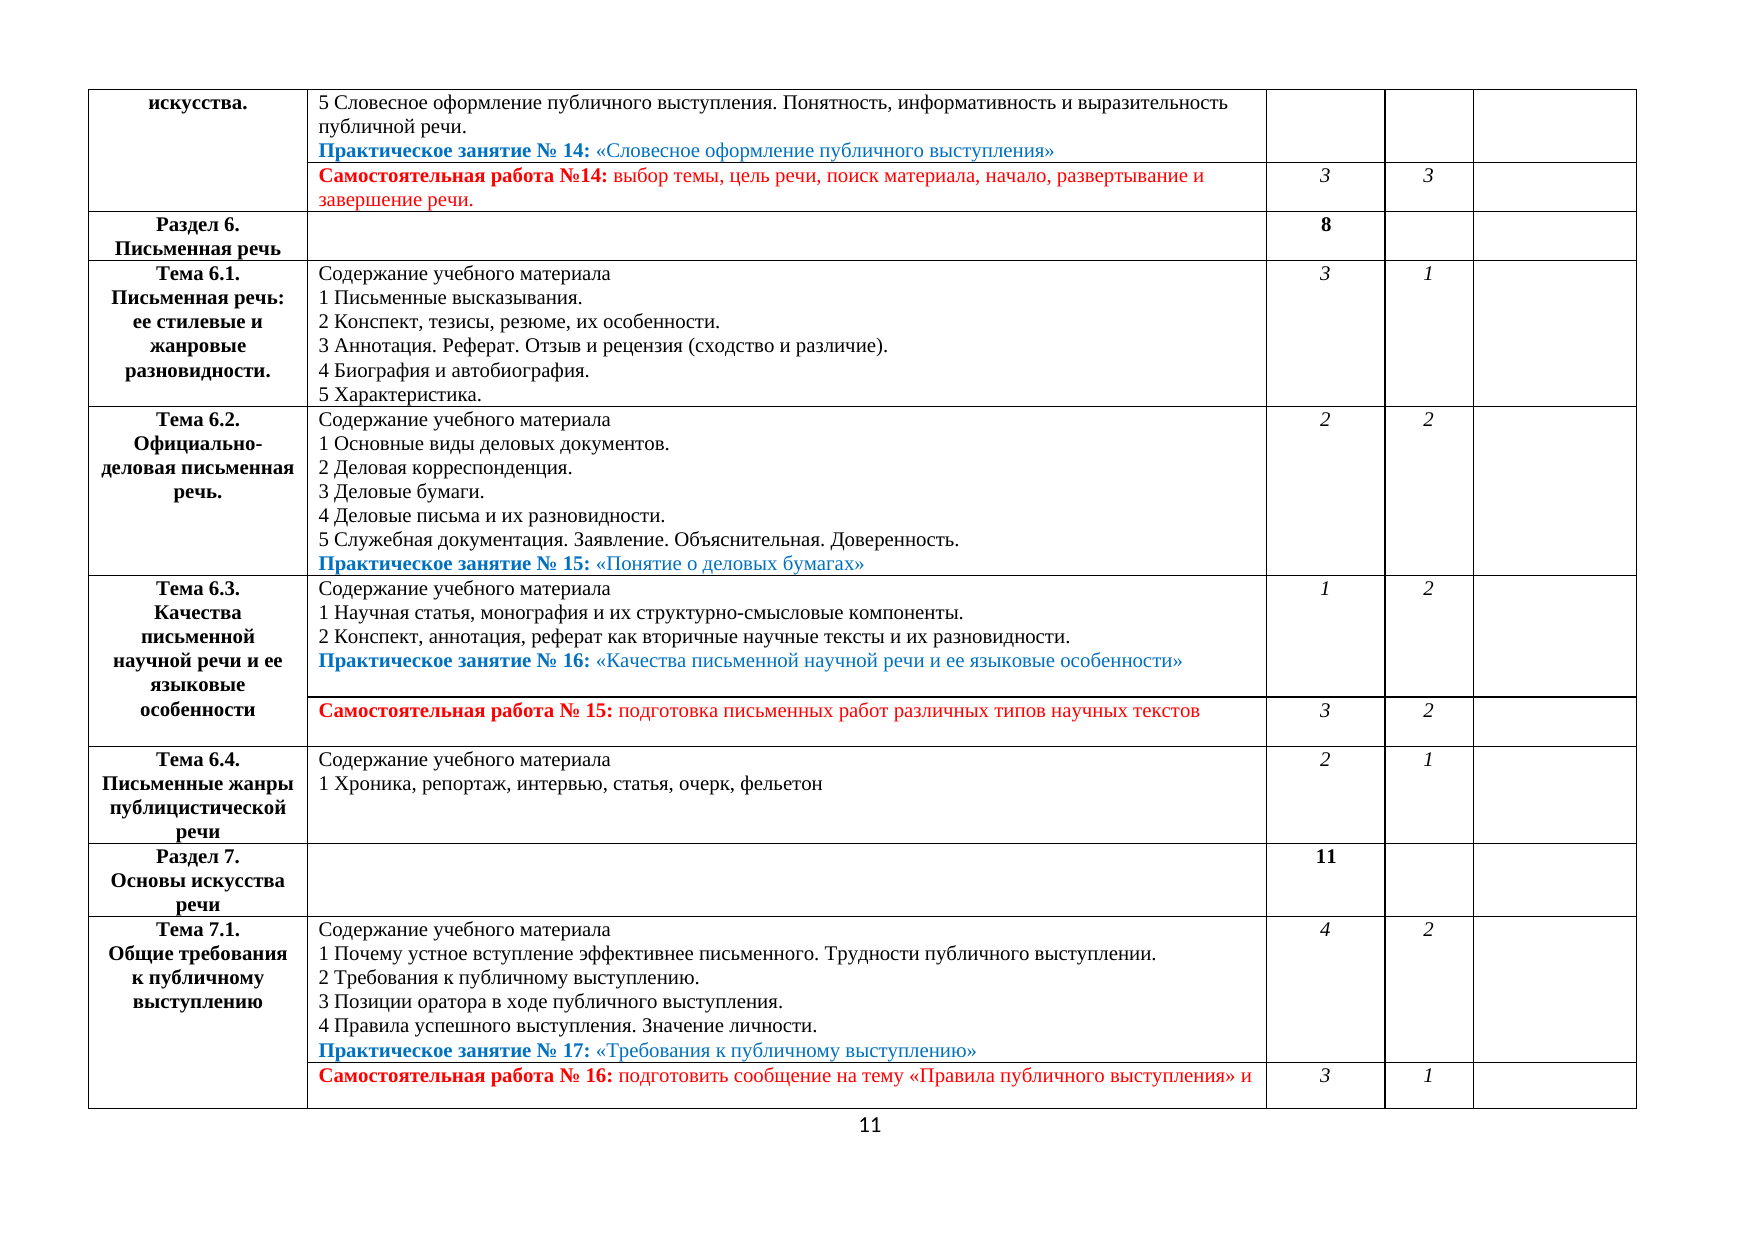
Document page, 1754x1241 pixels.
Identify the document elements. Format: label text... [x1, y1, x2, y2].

table_cell [1474, 407, 1636, 575]
table_cell [1474, 212, 1636, 260]
table_cell [1474, 917, 1636, 1062]
table_cell [1474, 747, 1636, 843]
table_cell 3 [1267, 261, 1384, 406]
table_cell Тема 6.4. Письменные жанры публицистической речи [89, 747, 307, 843]
table_cell 2 [1386, 917, 1473, 1062]
table_cell 8 [1267, 212, 1384, 260]
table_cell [308, 1063, 1266, 1107]
table_cell Содержание учебного материала 1 Письменные высказывания. 2 Конспект, тезисы, резюме, их особенности. 3 Аннотация. Реферат. Отзыв и рецензия (сходство и различие). 4 Биография и автобиография. 5 Характеристика. [308, 261, 1266, 406]
table_cell [1474, 1063, 1636, 1107]
table_cell 2 [1267, 407, 1384, 575]
table_cell Тема 7.1. Общие требования к публичному выступлению [89, 917, 307, 1107]
table_cell 1 [1386, 1063, 1473, 1107]
table_cell [1474, 576, 1636, 696]
table_cell Тема 6.2. Официально-деловая письменная речь. [89, 407, 307, 575]
table_cell 2 [1386, 90, 1473, 162]
table_cell Раздел 7. Основы искусства речи [89, 844, 307, 916]
table_cell [1474, 844, 1636, 916]
table_cell 3 [1267, 1063, 1384, 1107]
table_cell 2 [1267, 747, 1384, 843]
table_cell [1474, 90, 1636, 162]
table_cell 3 [1267, 163, 1384, 211]
table_cell Содержание учебного материала 1 Научная статья, монография и их структурно-смысловые компоненты. 2 Конспект, аннотация, реферат как вторичные научные тексты и их разновидности. Практическое занятие № 16: «Качества письменной научной речи и ее языковые особенности» [308, 576, 1266, 696]
table_cell 11 [1267, 844, 1384, 916]
table_cell 2 [1386, 407, 1473, 575]
table_cell Тема 6.1. Письменная речь: ее стилевые и жанровые разновидности. [89, 261, 307, 406]
table_cell 2 [1386, 576, 1473, 696]
table_cell Содержание учебного материала 1 Почему устное вступление эффективнее письменного. Трудности публичного выступлении. 2 Требования к публичному выступлению. 3 Позиции оратора в ходе публичного выступления. 4 Правила успешного выступления. Значение личности. Практическое занятие № 17: «Требования к публичному выступлению» [308, 917, 1266, 1062]
table_cell 2 [1386, 698, 1473, 746]
table_cell [1386, 212, 1473, 260]
table_cell [1474, 163, 1636, 211]
table_cell 1 [1386, 747, 1473, 843]
table_cell Содержание учебного материала 1 Хроника, репортаж, интервью, статья, очерк, фельетон [308, 747, 1266, 843]
table_cell Тема 6.3. Качества письменной научной речи и ее языковые особенности [89, 576, 307, 746]
table_cell 2 [1267, 90, 1384, 162]
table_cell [89, 90, 307, 211]
table_cell [1386, 844, 1473, 916]
table_cell [1474, 261, 1636, 406]
table_cell 4 [1267, 917, 1384, 1062]
table_cell 3 [1386, 163, 1473, 211]
table_cell Самостоятельная работа № 15: подготовка письменных работ различных типов научных текстов [308, 698, 1266, 746]
table_cell 1 [1386, 261, 1473, 406]
table_cell 3 [1267, 698, 1384, 746]
table_cell Содержание учебного материала 1 Основные виды деловых документов. 2 Деловая корреспонденция. 3 Деловые бумаги. 4 Деловые письма и их разновидности. 5 Служебная документация. Заявление. Объяснительная. Доверенность. Практическое занятие № 15: «Понятие о деловых бумагах» [308, 407, 1266, 575]
table_cell [1474, 698, 1636, 746]
table_cell [308, 212, 1266, 260]
table_cell Раздел 6. Письменная речь [89, 212, 307, 260]
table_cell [308, 90, 1266, 162]
table_cell 1 [1267, 576, 1384, 696]
table_cell Самостоятельная работа №14: выбор темы, цель речи, поиск материала, начало, развертывание и завершение речи. [308, 163, 1266, 211]
table_cell [308, 844, 1266, 916]
